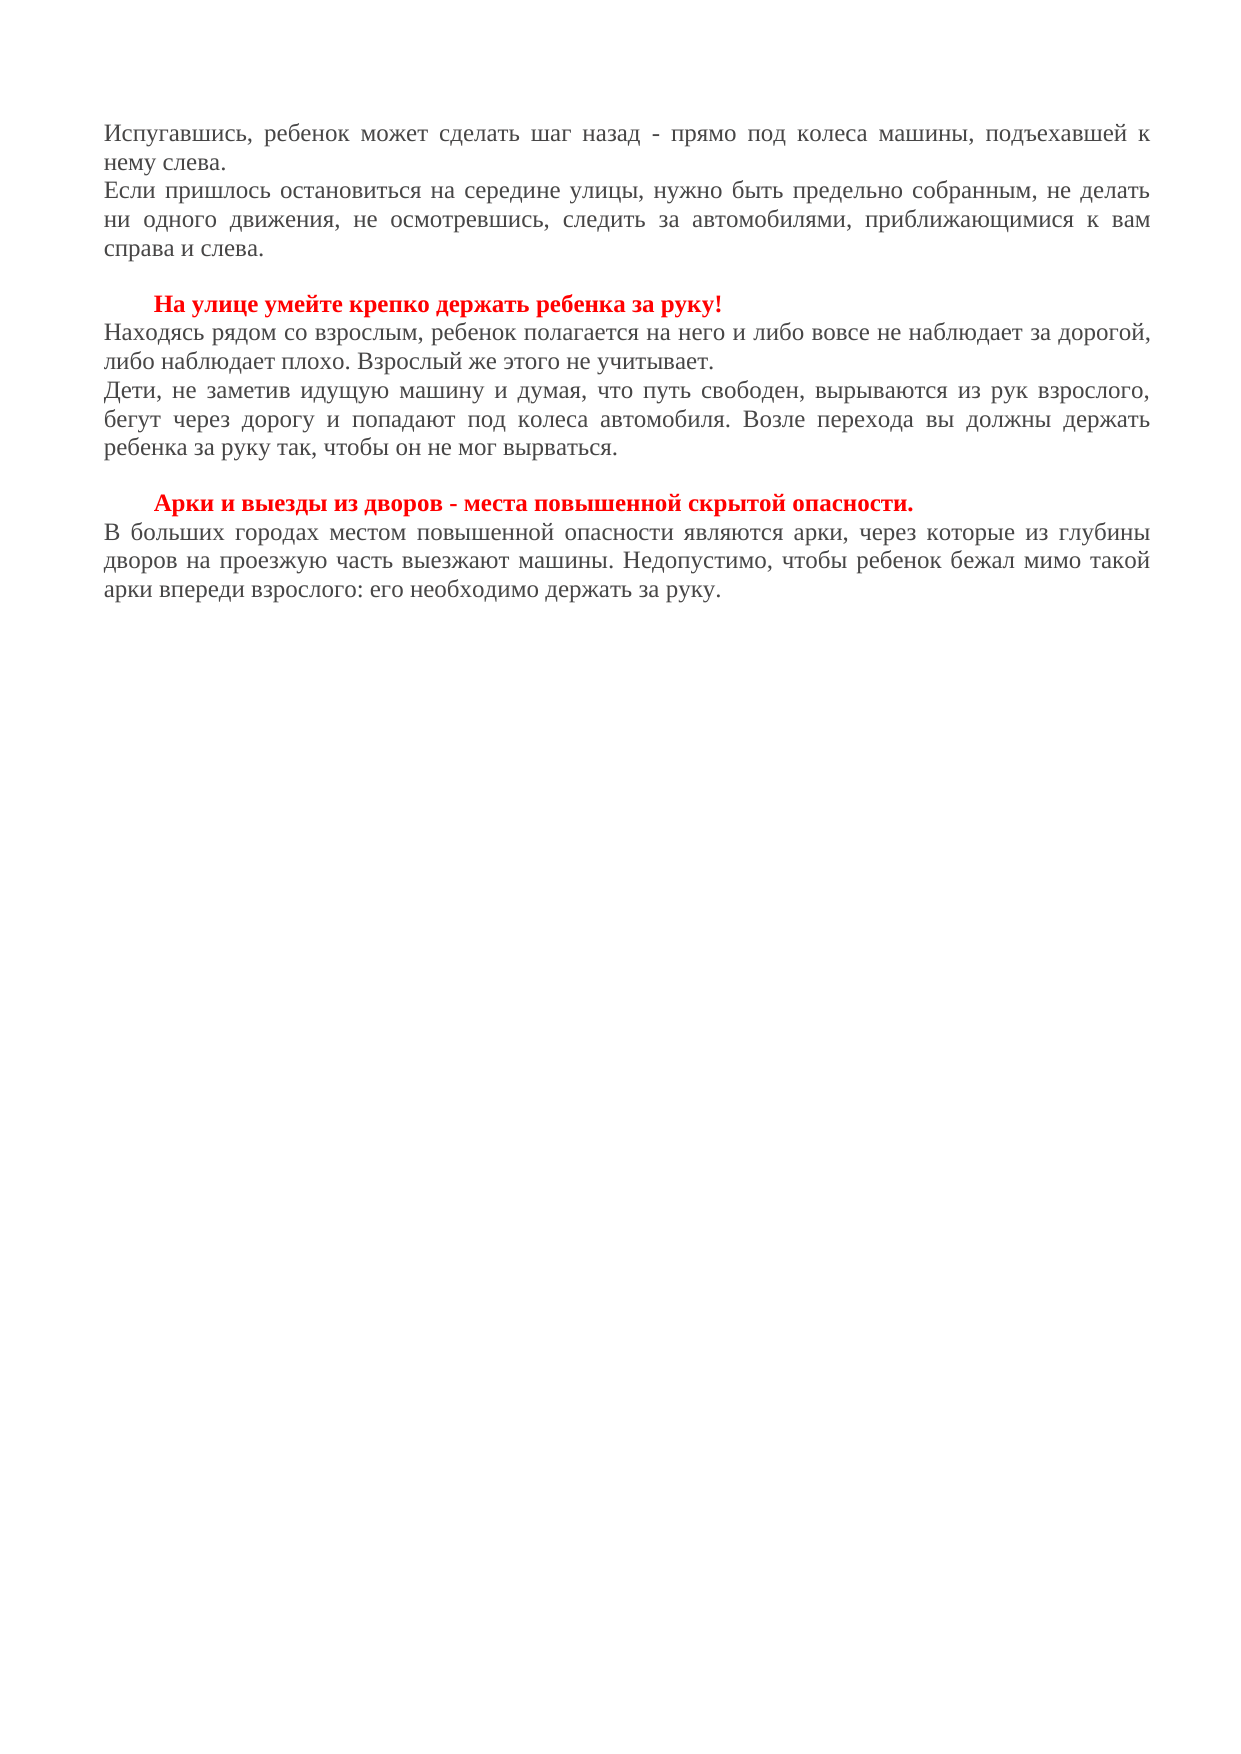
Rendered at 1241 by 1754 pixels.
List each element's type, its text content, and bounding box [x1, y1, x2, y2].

text Находясь рядом со взрослым, ребенок полагается на него и либо вовсе не наблюдает за дорогой, либо наблюдает плохо. Взрослый же этого не учитывает. [103, 317, 1152, 375]
text В больших городах местом повышенной опасности являются арки, через которые из глубины дворов на проезжую часть выезжают машины. Недопустимо, чтобы ребенок бежал мимо такой арки впереди взрослого: его необходимо держать за руку. [103, 517, 1152, 603]
text Арки и выезды из дворов - места повышенной скрытой опасности. [103, 461, 1152, 517]
text Дети, не заметив идущую машину и думая, что путь свободен, вырываются из рук взрослого, бегут через дорогу и попадают под колеса автомобиля. Возле перехода вы должны держать ребенка за руку так, чтобы он не мог вырваться. [103, 375, 1152, 461]
text Если пришлось остановиться на середине улицы, нужно быть предельно собранным, не делать ни одного движения, не осмотревшись, следить за автомобилями, приближающимися к вам справа и слева. [103, 176, 1152, 262]
text На улице умейте крепко держать ребенка за руку! [103, 262, 1152, 317]
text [103, 118, 1152, 176]
